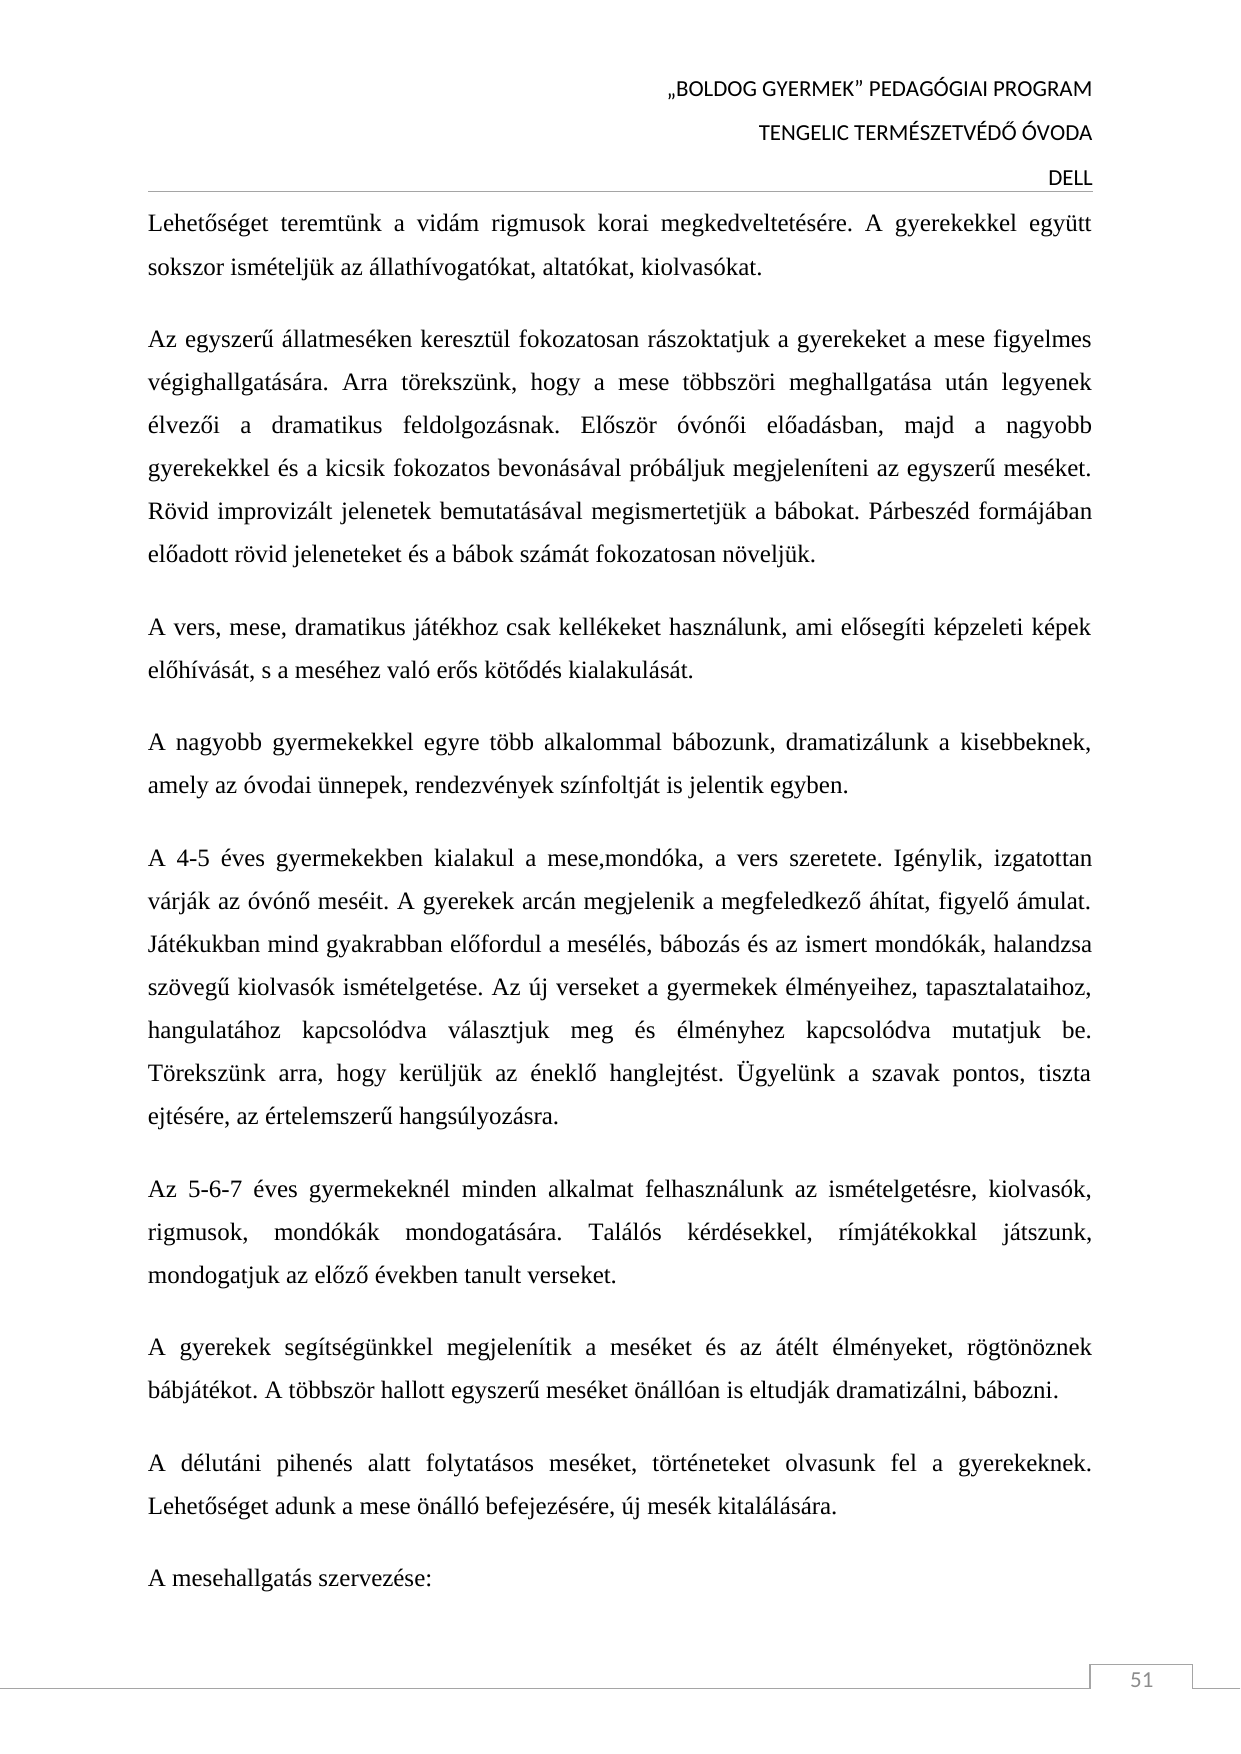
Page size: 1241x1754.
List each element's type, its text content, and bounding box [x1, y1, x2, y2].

text A 4-5 éves gyermekekben kialakul a mese,mondóka, a vers szeretete. Igénylik, izgatottan várják az óvónő meséit. A gyerekek arcán megjelenik a megfeledkező áhítat, figyelő ámulat. Játékukban mind gyakrabban előfordul a mesélés, bábozás és az ismert mondókák, halandzsa szövegű kiolvasók ismételgetése. Az új verseket a gyermekek élményeihez, tapasztalataihoz, hangulatához kapcsolódva választjuk meg és élményhez kapcsolódva mutatjuk be. Törekszünk arra, hogy kerüljük az éneklő hanglejtést. Ügyelünk a szavak pontos, tiszta ejtésére, az értelemszerű hangsúlyozásra. [148, 843, 1093, 1130]
text A délutáni pihenés alatt folytatásos meséket, történeteket olvasunk fel a gyerekeknek. Lehetőséget adunk a mese önálló befejezésére, új mesék kitalálására. [148, 1448, 1093, 1519]
text Lehetőséget teremtünk a vidám rigmusok korai megkedveltetésére. A gyerekekkel együtt sokszor ismételjük az állathívogatókat, altatókat, kiolvasókat. [148, 208, 1093, 280]
text A nagyobb gyermekekkel egyre több alkalommal bábozunk, dramatizálunk a kisebbeknek, amely az óvodai ünnepek, rendezvények színfoltját is jelentik egyben. [148, 727, 1093, 799]
text A mesehallgatás szervezése: [148, 1563, 1093, 1592]
text A vers, mese, dramatikus játékhoz csak kellékeket használunk, ami elősegíti képzeleti képek előhívását, s a meséhez való erős kötődés kialakulását. [148, 612, 1093, 684]
text Az egyszerű állatmeséken keresztül fokozatosan rászoktatjuk a gyerekeket a mese figyelmes végighallgatására. Arra törekszünk, hogy a mese többszöri meghallgatása után legyenek élvezői a dramatikus feldolgozásnak. Először óvónői előadásban, majd a nagyobb gyerekekkel és a kicsik fokozatos bevonásával próbáljuk megjeleníteni az egyszerű meséket. Rövid improvizált jelenetek bemutatásával megismertetjük a bábokat. Párbeszéd formájában előadott rövid jeleneteket és a bábok számát fokozatosan növeljük. [148, 324, 1093, 568]
text Az 5-6-7 éves gyermekeknél minden alkalmat felhasználunk az ismételgetésre, kiolvasók, rigmusok, mondókák mondogatására. Találós kérdésekkel, rímjátékokkal játszunk, mondogatjuk az előző években tanult verseket. [148, 1174, 1093, 1289]
text A gyerekek segítségünkkel megjelenítik a meséket és az átélt élményeket, rögtönöznek bábjátékot. A többször hallott egyszerű meséket önállóan is eltudják dramatizálni, bábozni. [148, 1332, 1093, 1404]
